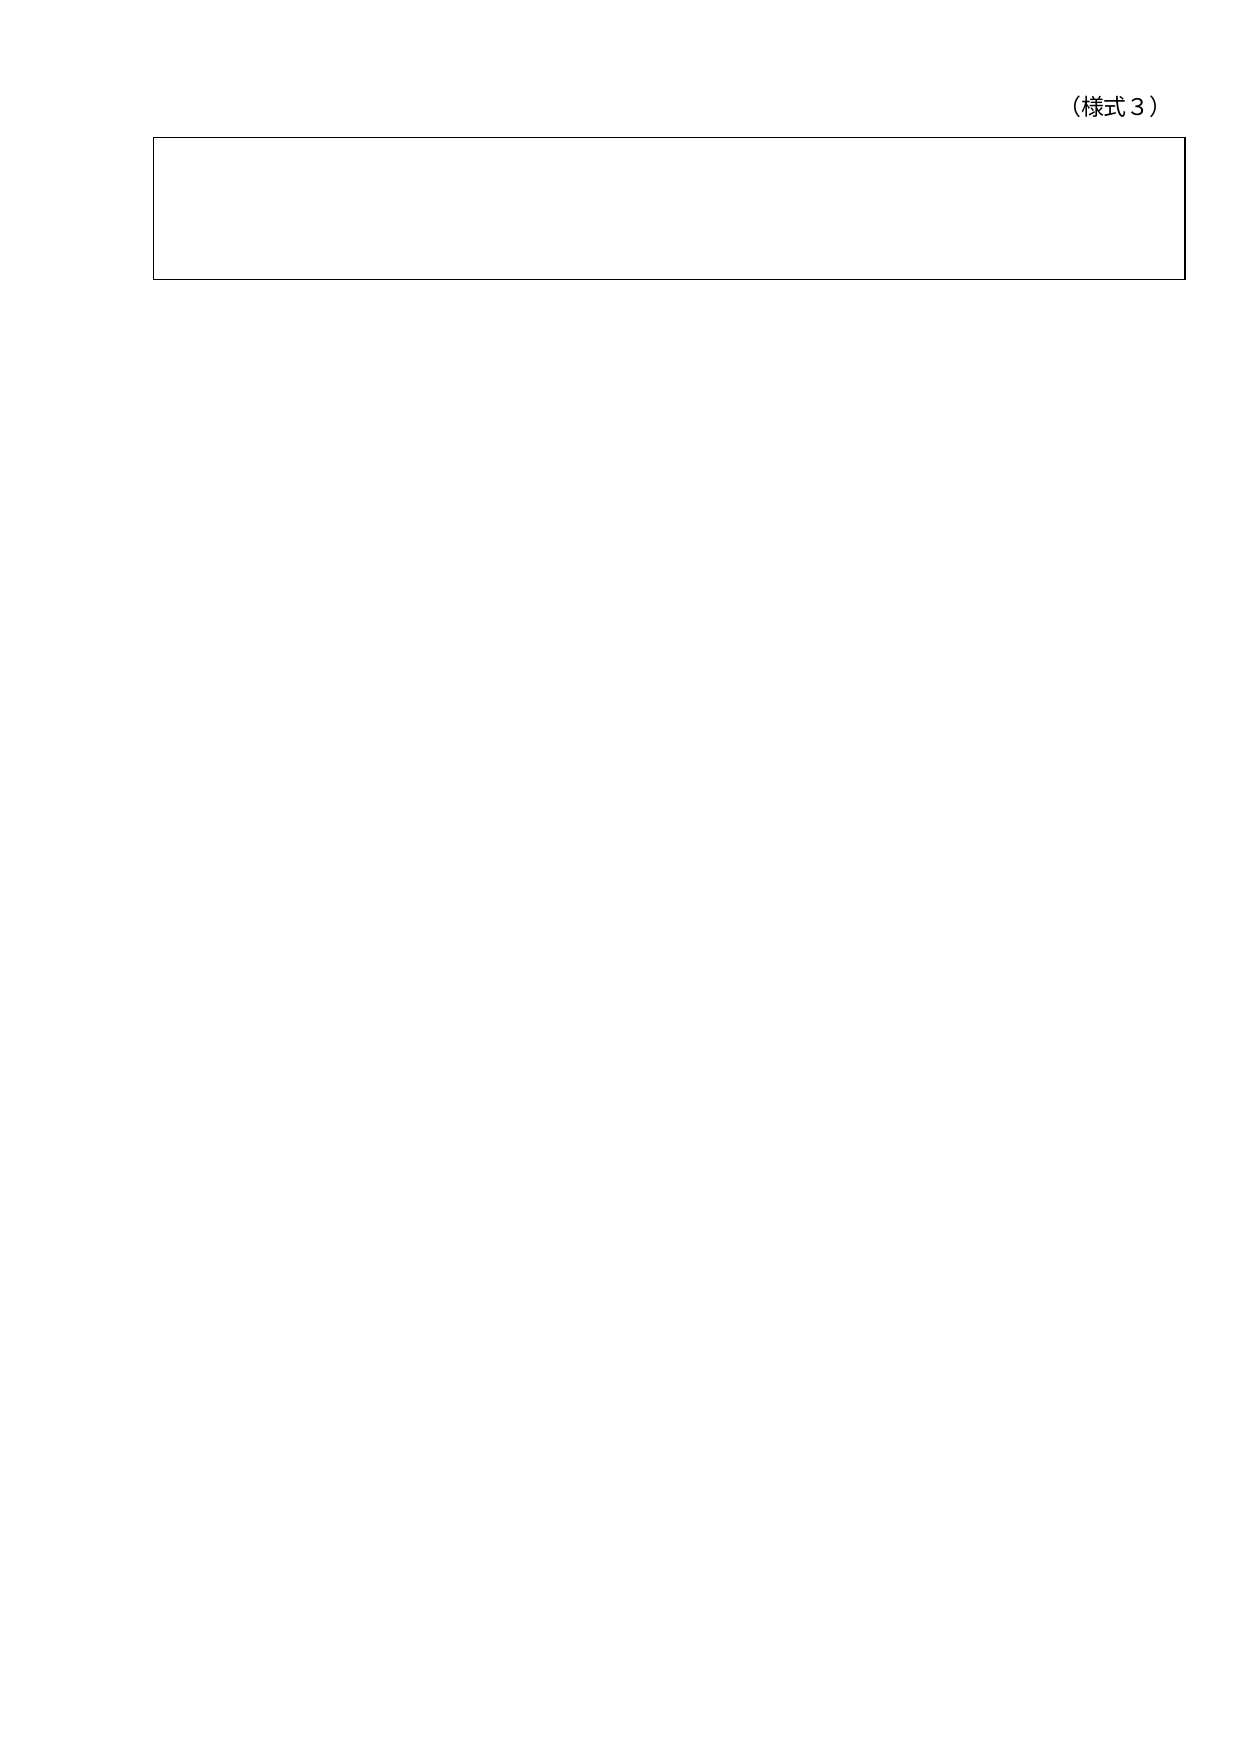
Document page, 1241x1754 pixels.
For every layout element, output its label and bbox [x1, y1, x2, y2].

table_header [154, 138, 1184, 278]
